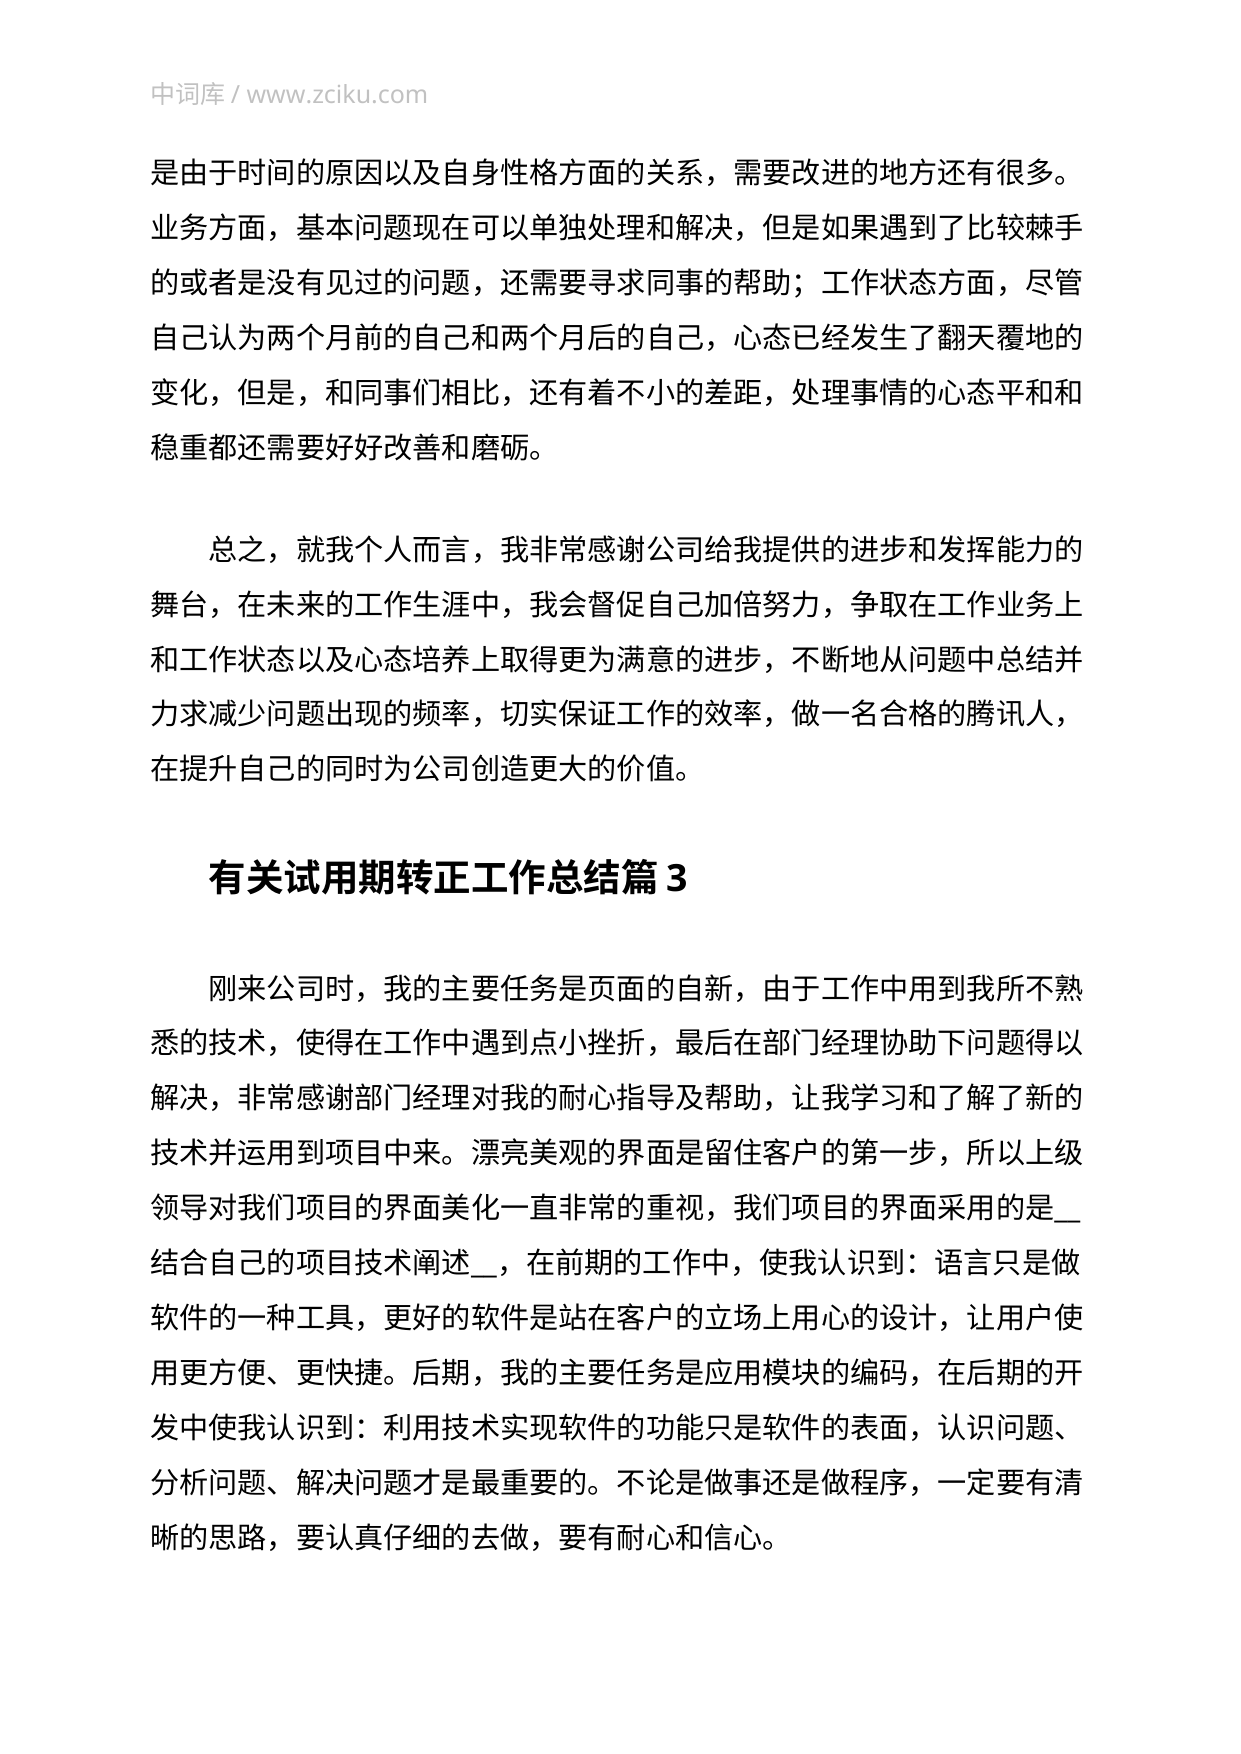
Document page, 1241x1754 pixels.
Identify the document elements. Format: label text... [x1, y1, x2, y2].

text 总之，就我个人而言，我非常感谢公司给我提供的进步和发挥能力的舞台，在未来的工作生涯中，我会督促自己加倍努力，争取在工作业务上和工作状态以及心态培养上取得更为满意的进步，不断地从问题中总结并力求减少问题出现的频率，切实保证工作的效率，做一名合格的腾讯人，在提升自己的同时为公司创造更大的价值。 [150, 526, 1090, 788]
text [150, 150, 1090, 467]
text 有关试用期转正工作总结篇3 [150, 848, 1090, 902]
text 刚来公司时，我的主要任务是页面的自新，由于工作中用到我所不熟悉的技术，使得在工作中遇到点小挫折，最后在部门经理协助下问题得以解决，非常感谢部门经理对我的耐心指导及帮助，让我学习和了解了新的技术并运用到项目中来。漂亮美观的界面是留住客户的第一步，所以上级领导对我们项目的界面美化一直非常的重视，我们项目的界面采用的是__结合自己的项目技术阐述__，在前期的工作中，使我认识到：语言只是做软件的一种工具，更好的软件是站在客户的立场上用心的设计，让用户使用更方便、更快捷。后期，我的主要任务是应用模块的编码，在后期的开发中使我认识到：利用技术实现软件的功能只是软件的表面，认识问题、分析问题、解决问题才是最重要的。不论是做事还是做程序，一定要有清晰的思路，要认真仔细的去做，要有耐心和信心。 [150, 965, 1090, 1557]
